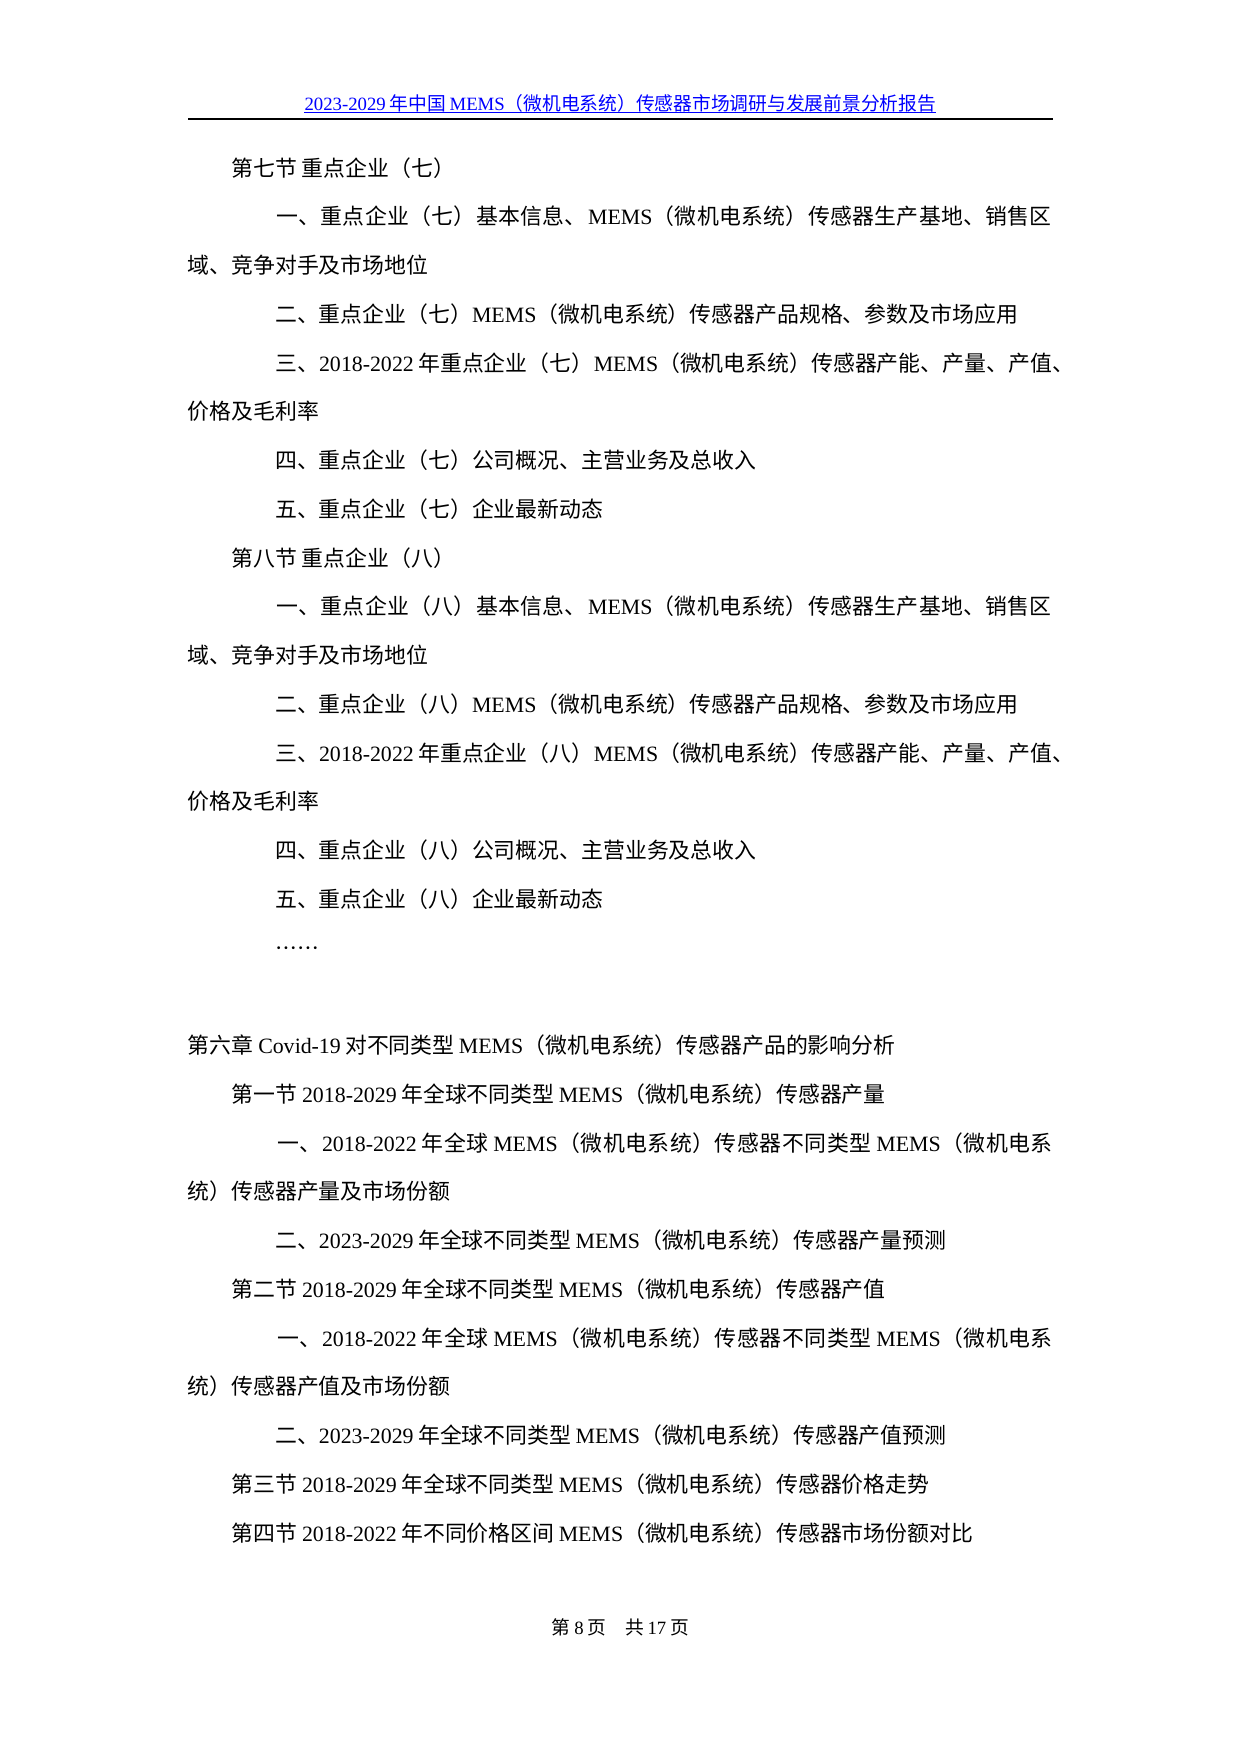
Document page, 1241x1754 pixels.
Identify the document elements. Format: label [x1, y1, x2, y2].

text [187, 150, 1053, 1548]
